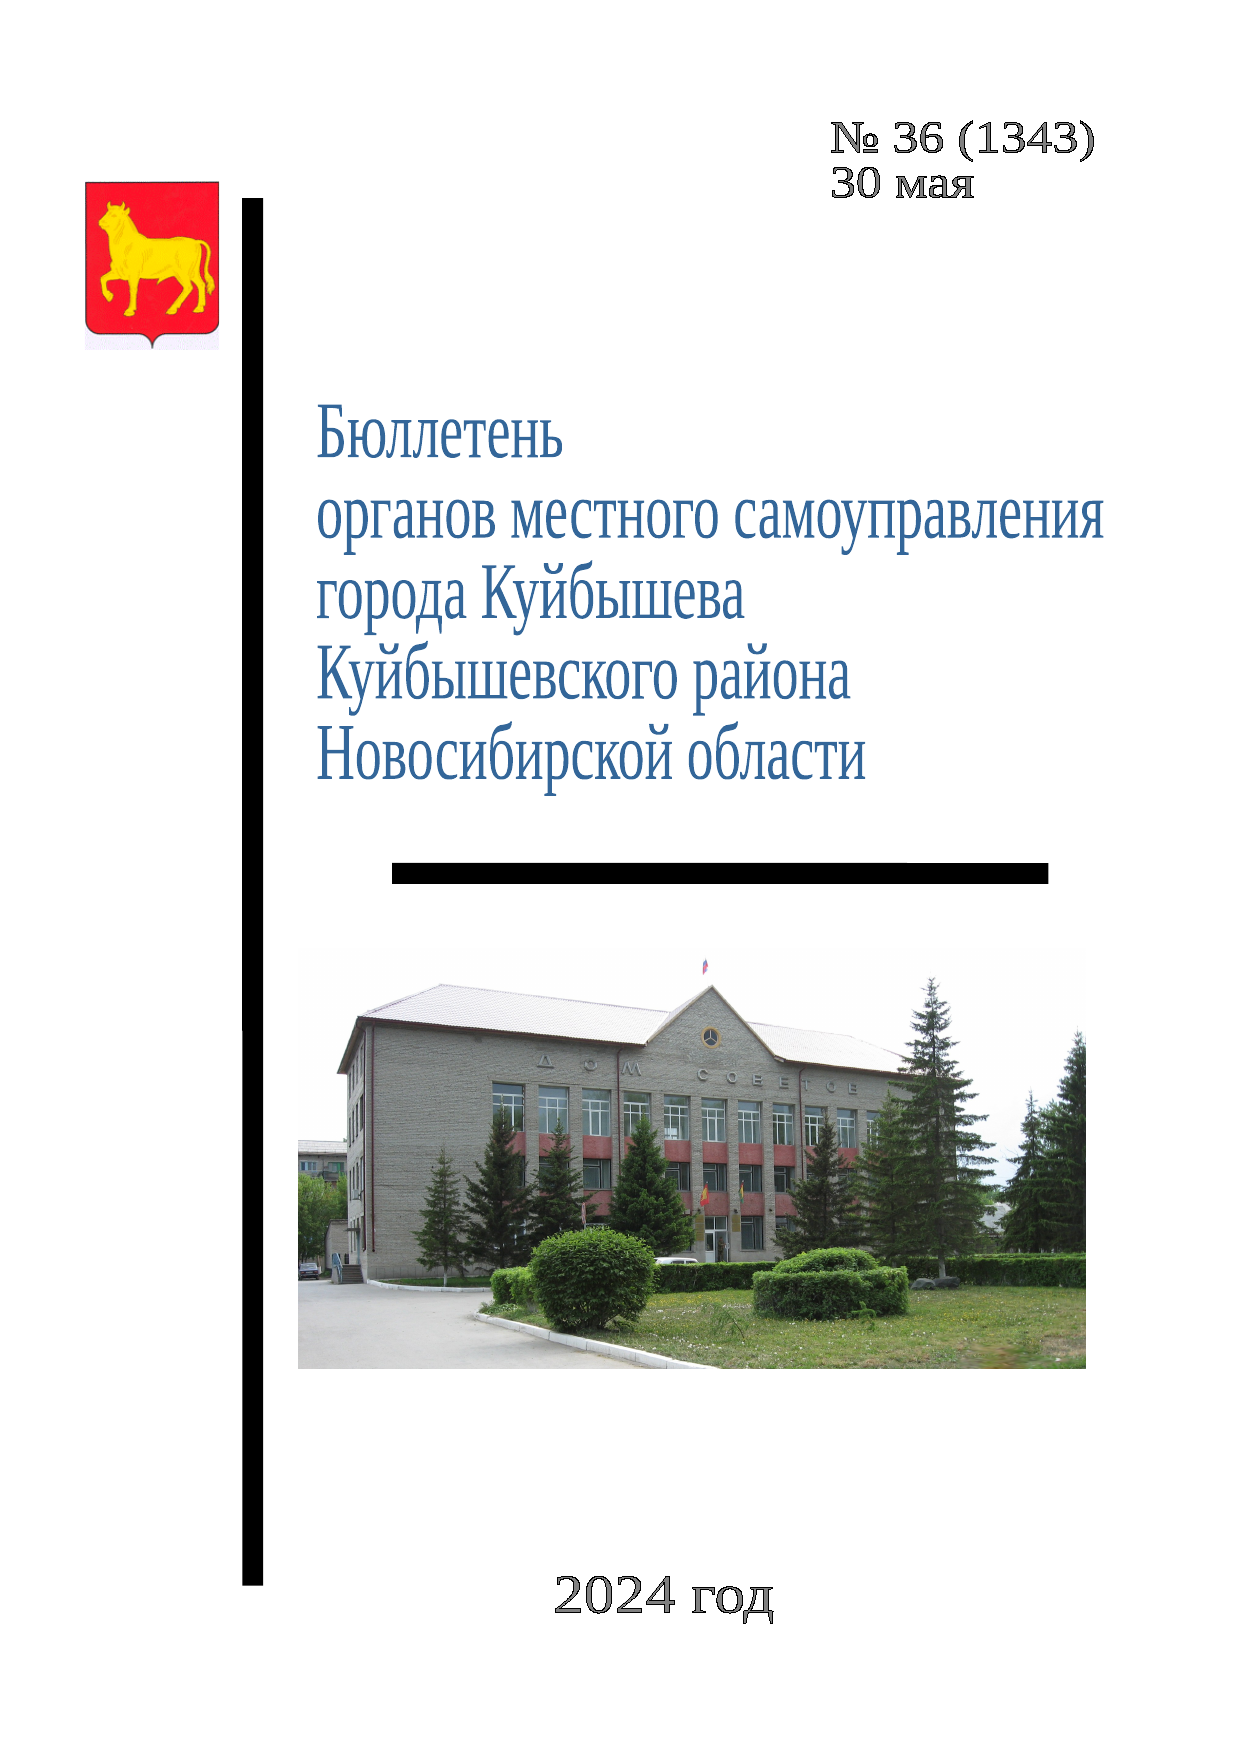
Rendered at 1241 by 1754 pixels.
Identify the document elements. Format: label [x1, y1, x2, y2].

picture [298, 948, 1086, 1369]
picture [84, 181, 220, 350]
